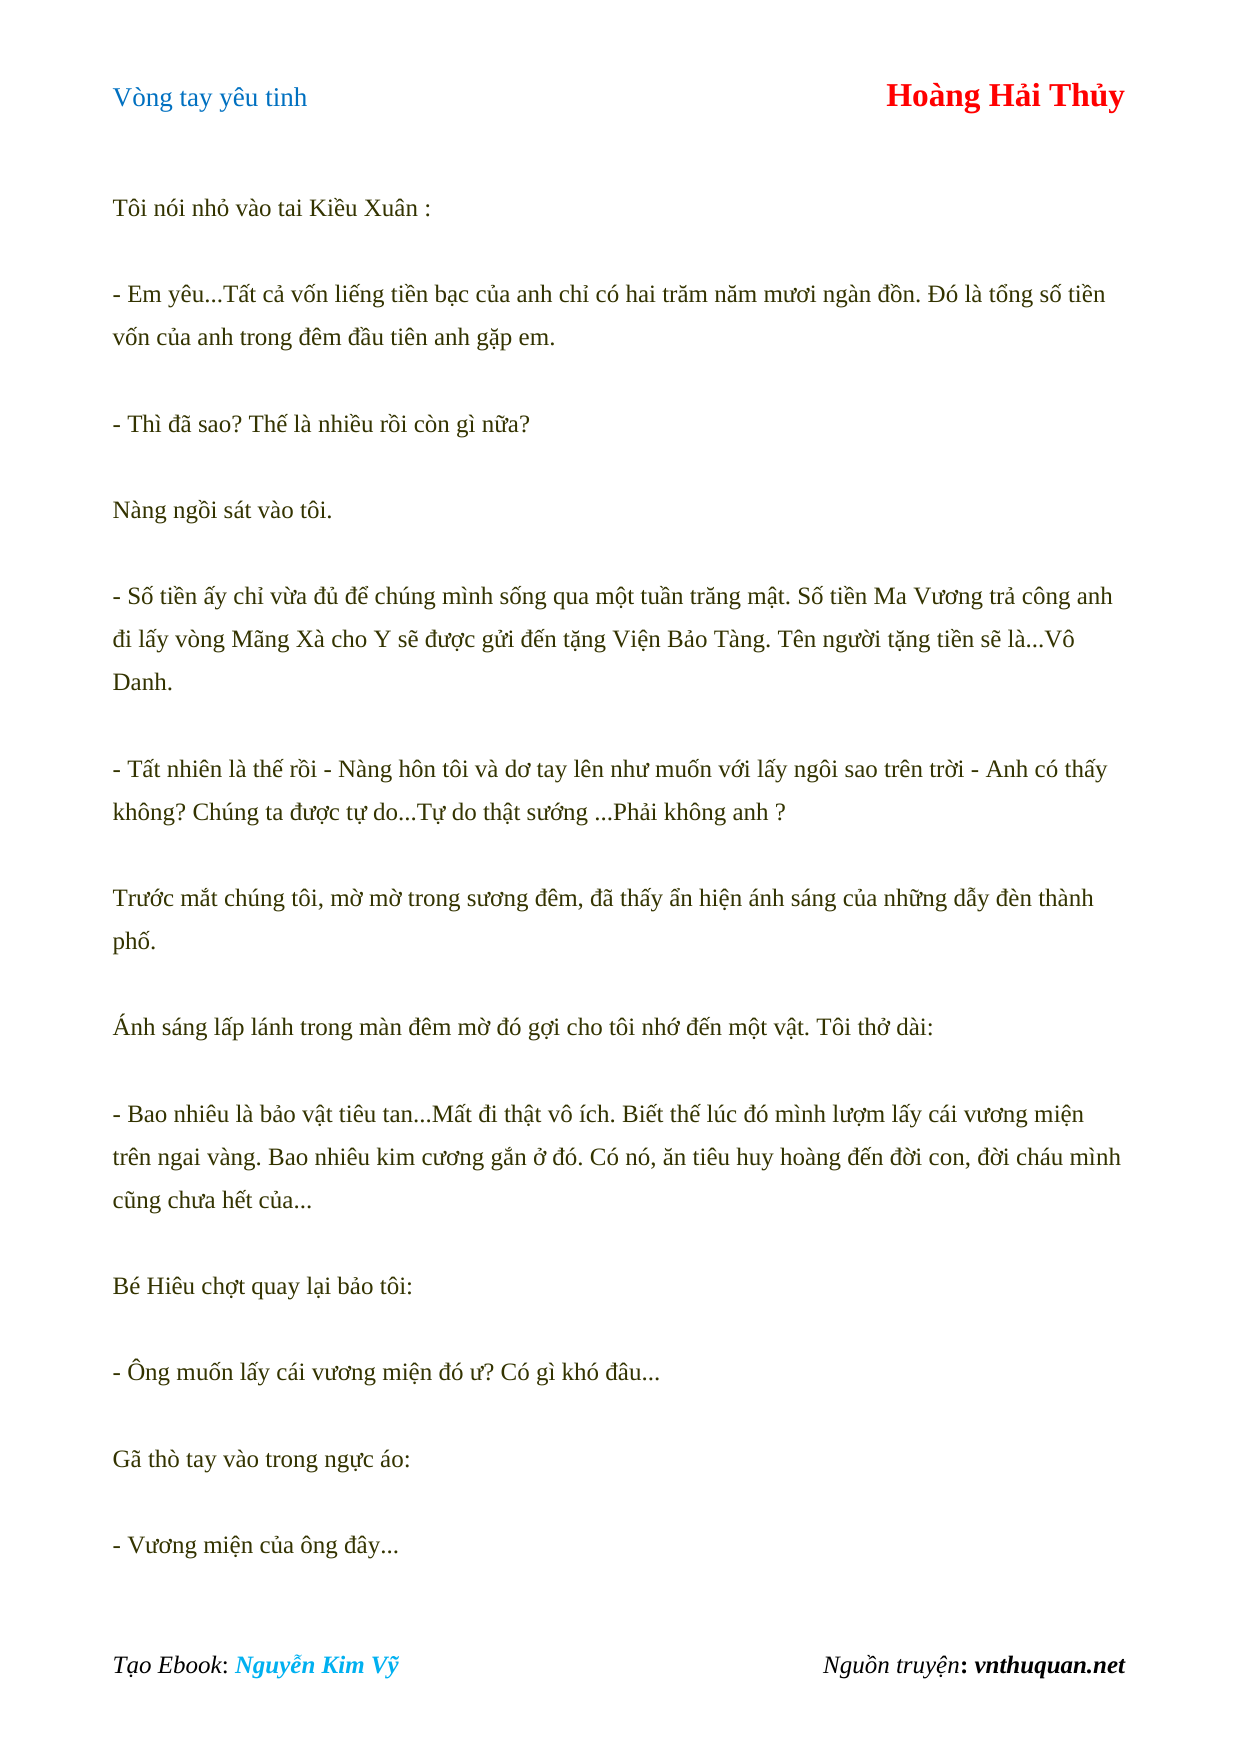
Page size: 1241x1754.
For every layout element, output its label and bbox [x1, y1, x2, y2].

text [112, 150, 1128, 1602]
